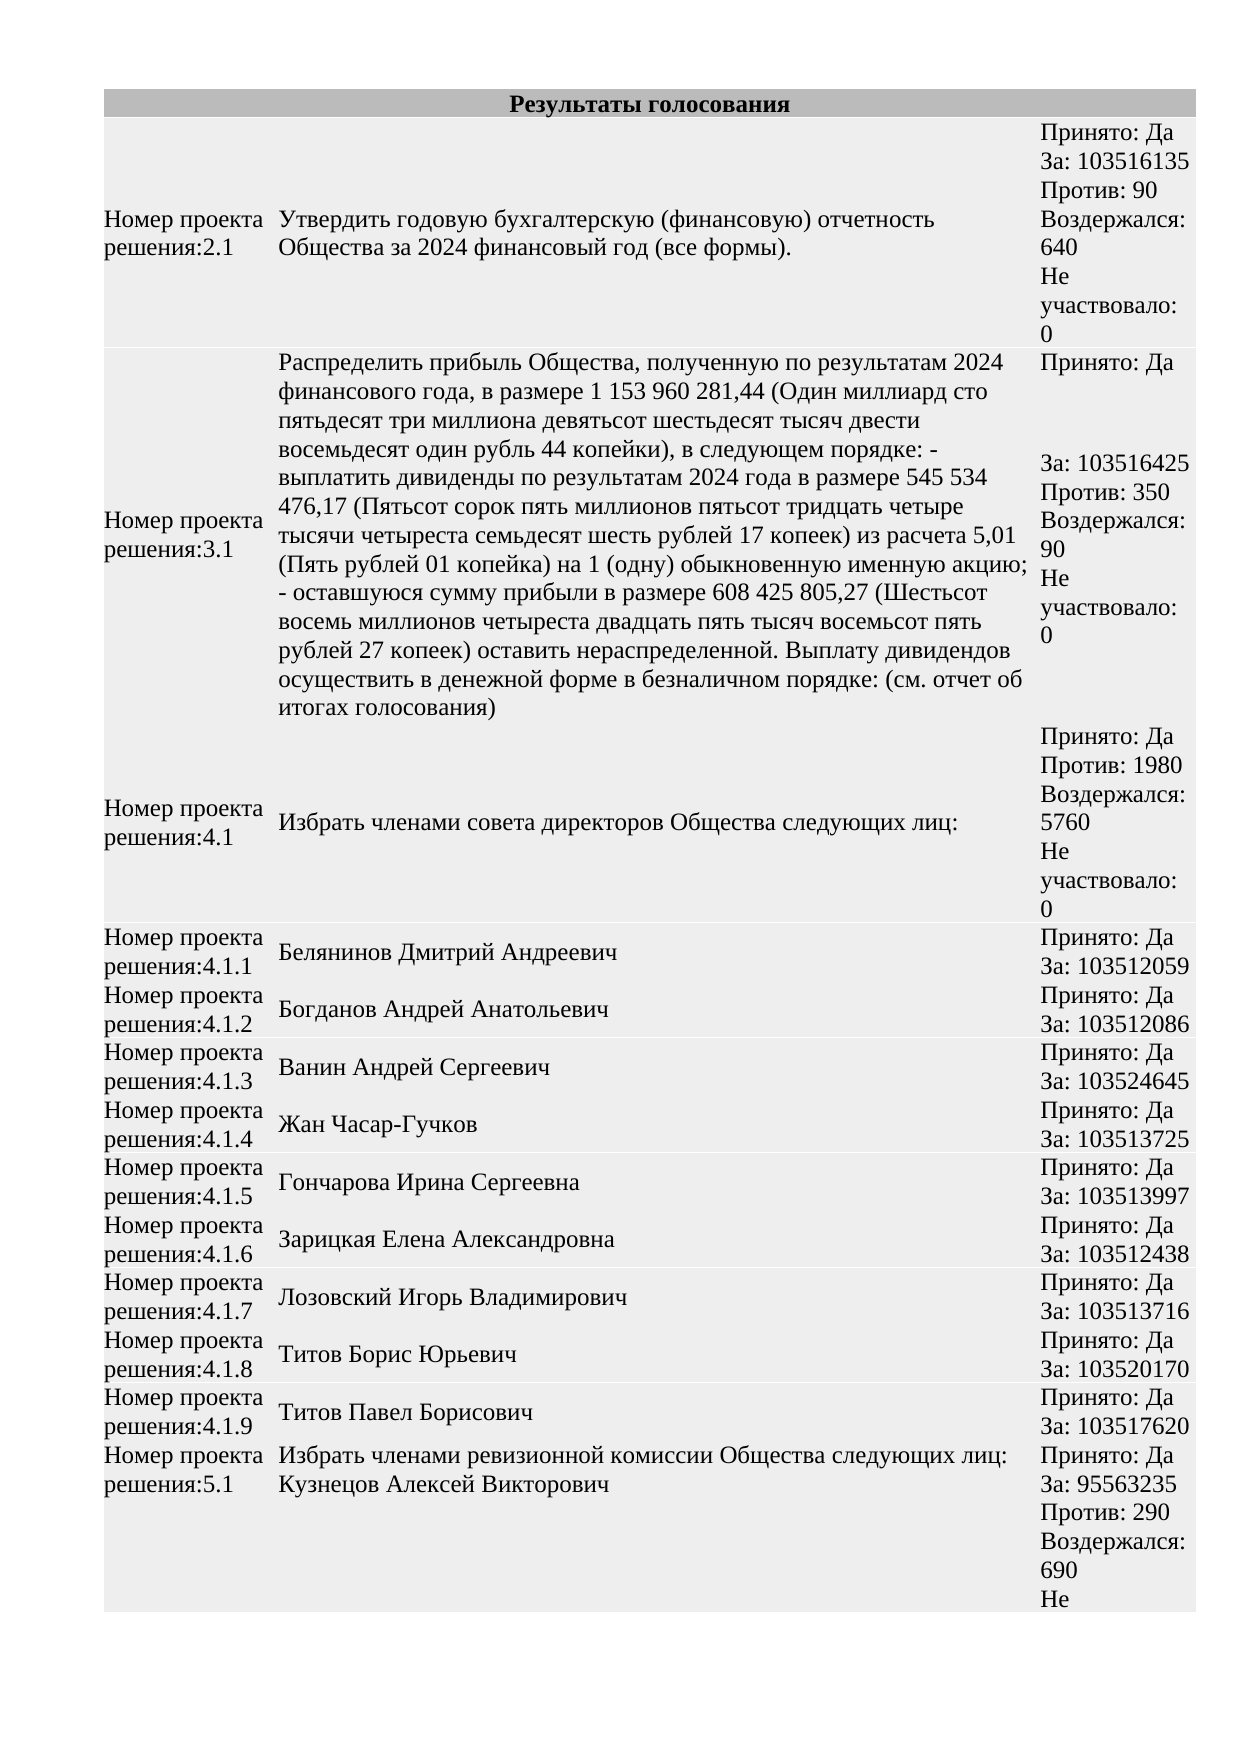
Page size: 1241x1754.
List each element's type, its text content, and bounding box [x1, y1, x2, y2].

table_cell Избрать членами совета директоров Общества следующих лиц: [278, 721, 1040, 922]
table_cell Белянинов Дмитрий Андреевич [278, 923, 1040, 980]
table_cell Принято: Да [1040, 1325, 1196, 1354]
table_cell Титов Борис Юрьевич [278, 1325, 1040, 1382]
table_cell Принято: Да [1040, 1210, 1196, 1239]
table_cell Номер проекта решения:5.1 [104, 1440, 278, 1612]
table_cell За: 103520170 [1040, 1354, 1196, 1382]
table_cell Принято: Да [1040, 923, 1196, 951]
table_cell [1040, 1469, 1196, 1612]
table_cell Принято: Да [1040, 1383, 1196, 1411]
table_cell Утвердить годовую бухгалтерскую (финансовую) отчетность Общества за 2024 финансовый год (все формы). [278, 118, 1040, 347]
table_cell Избрать членами ревизионной комиссии Общества следующих лиц: Кузнецов Алексей Викторович [278, 1440, 1040, 1612]
table_cell Номер проекта решения:4.1.3 [104, 1038, 278, 1095]
table_cell Номер проекта решения:4.1 [104, 721, 278, 922]
table_cell За: 103512086 [1040, 1009, 1196, 1037]
table_cell Номер проекта решения:4.1.6 [104, 1210, 278, 1267]
table_cell Принято: Да [1040, 118, 1196, 146]
table_cell Принято: Да [1040, 1268, 1196, 1296]
table_cell Богданов Андрей Анатольевич [278, 980, 1040, 1037]
table_cell Принято: Да [1040, 1440, 1196, 1469]
table_cell Принято: Да [1040, 1038, 1196, 1066]
table_cell Принято: Да [1040, 721, 1196, 750]
table_cell Номер проекта решения:3.1 [104, 348, 278, 721]
table_cell Принято: Да [1040, 348, 1196, 376]
table_cell За: 103513997 [1040, 1181, 1196, 1210]
table_cell Номер проекта решения:4.1.8 [104, 1325, 278, 1382]
table_cell За: 103513725 [1040, 1124, 1196, 1152]
table_cell Номер проекта решения:4.1.1 [104, 923, 278, 980]
table_cell За: 103512438 [1040, 1239, 1196, 1267]
table_cell Лозовский Игорь Владимирович [278, 1268, 1040, 1325]
table_cell За: 103516135 Против: 90 Воздержался: 640 Не участвовало: 0 [1040, 146, 1196, 347]
table_cell Номер проекта решения:4.1.9 [104, 1383, 278, 1440]
table_cell За: 103516425 Против: 350 Воздержался: 90 Не участвовало: 0 [1040, 376, 1196, 721]
table_cell Номер проекта решения:2.1 [104, 118, 278, 347]
table_cell За: 103513716 [1040, 1296, 1196, 1325]
table_cell Титов Павел Борисович [278, 1383, 1040, 1440]
table_cell Принято: Да [1040, 1153, 1196, 1181]
table_cell Номер проекта решения:4.1.5 [104, 1153, 278, 1210]
table_cell Номер проекта решения:4.1.2 [104, 980, 278, 1037]
table_cell Принято: Да [1040, 980, 1196, 1009]
table_cell Зарицкая Елена Александровна [278, 1210, 1040, 1267]
table_cell Номер проекта решения:4.1.7 [104, 1268, 278, 1325]
table_cell Гончарова Ирина Сергеевна [278, 1153, 1040, 1210]
table_cell Ванин Андрей Сергеевич [278, 1038, 1040, 1095]
table_cell Распределить прибыль Общества, полученную по результатам 2024 финансового года, в размере 1 153 960 281,44 (Один миллиард сто пятьдесят три миллиона девятьсот шестьдесят тысяч двести восемьдесят один рубль 44 копейки), в следующем порядке: - выплатить дивиденды по результатам 2024 года в размере 545 534 476,17 (Пятьсот сорок пять миллионов пятьсот тридцать четыре тысячи четыреста семьдесят шесть рублей 17 копеек) из расчета 5,01 (Пять рублей 01 копейка) на 1 (одну) обыкновенную именную акцию; - оставшуюся сумму прибыли в размере 608 425 805,27 (Шестьсот восемь миллионов четыреста двадцать пять тысяч восемьсот пять рублей 27 копеек) оставить нераспределенной. Выплату дивидендов осуществить в денежной форме в безналичном порядке: (см. отчет об итогах голосования) [278, 348, 1040, 721]
table_cell Против: 1980 Воздержался: 5760 Не участвовало: 0 [1040, 750, 1196, 922]
table_cell Жан Часар-Гучков [278, 1095, 1040, 1152]
table_header Результаты голосования [104, 89, 1196, 117]
table_cell Номер проекта решения:4.1.4 [104, 1095, 278, 1152]
table_cell За: 103524645 [1040, 1066, 1196, 1095]
table_cell Принято: Да [1040, 1095, 1196, 1124]
table_cell За: 103512059 [1040, 951, 1196, 980]
table_cell За: 103517620 [1040, 1411, 1196, 1440]
